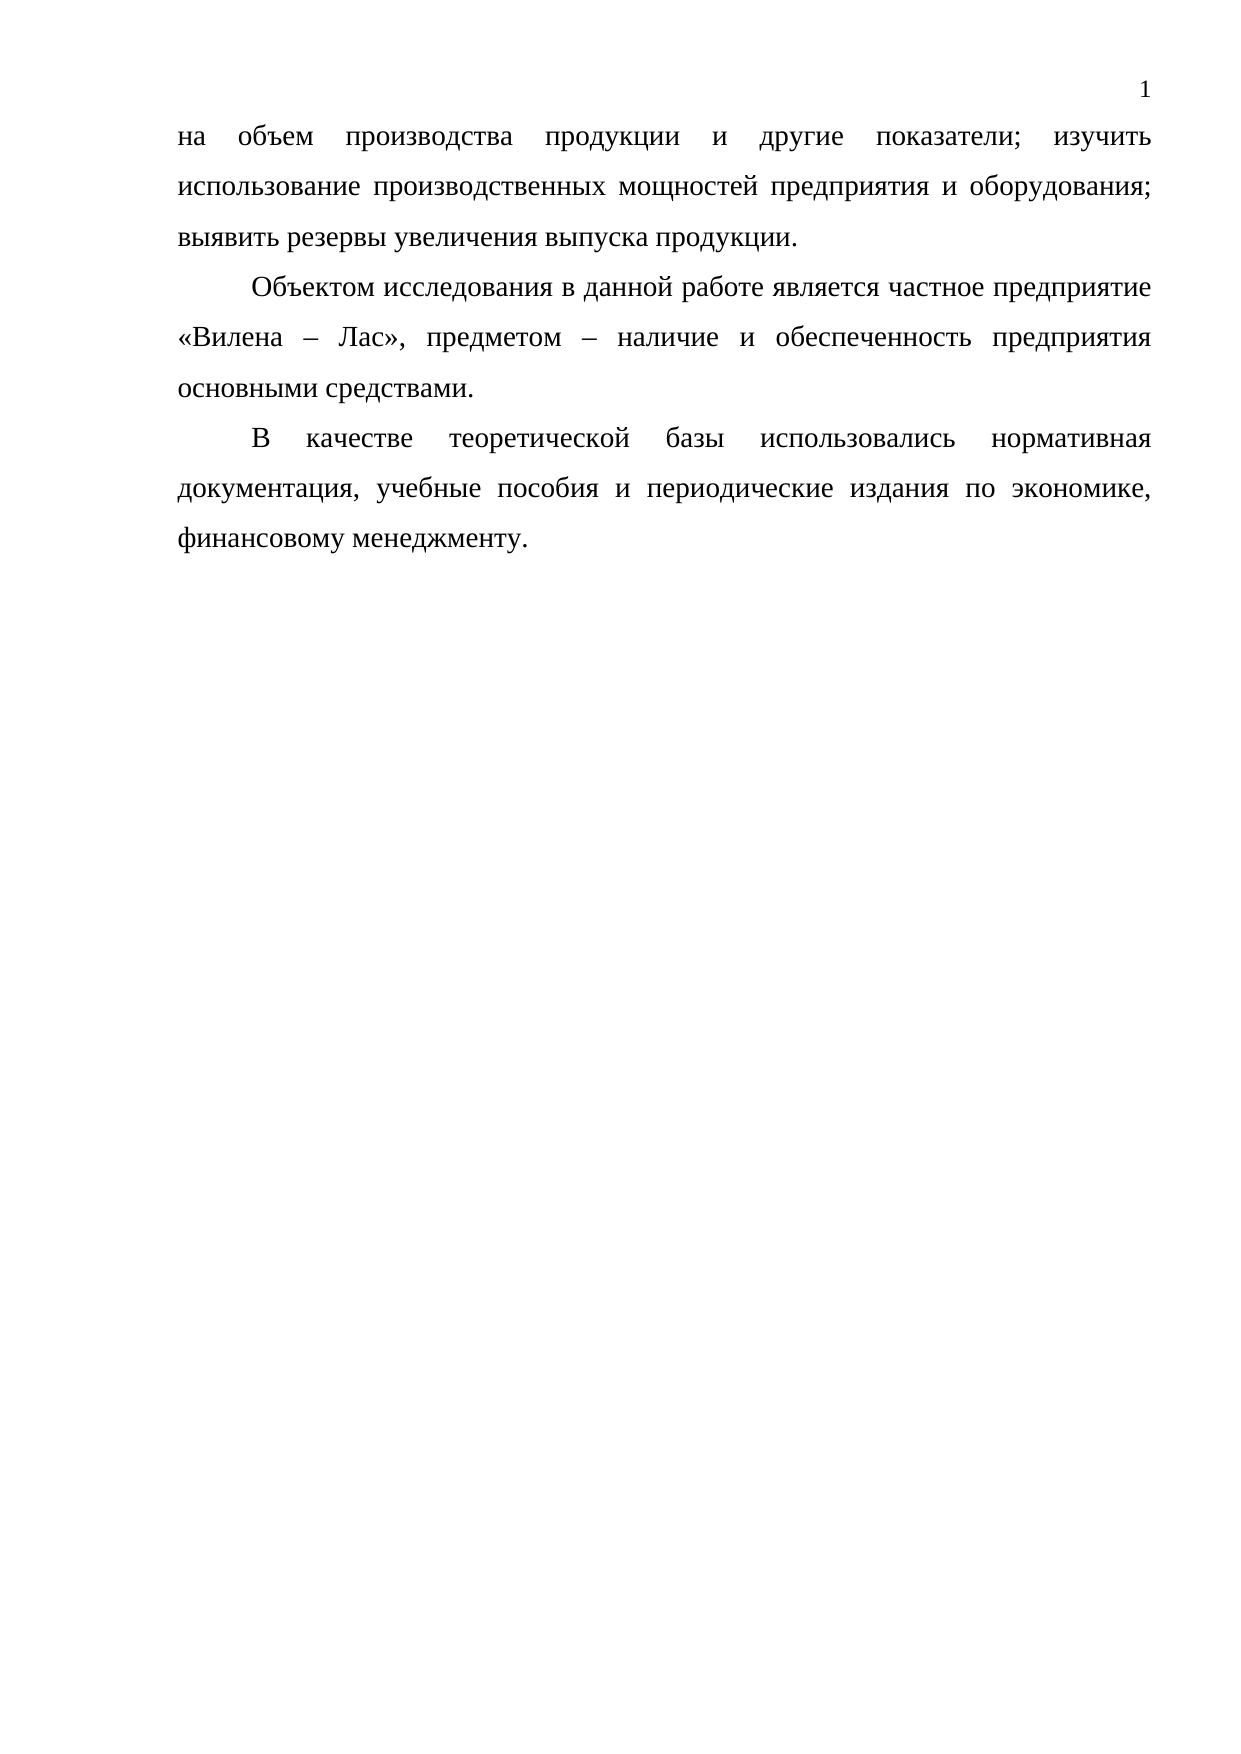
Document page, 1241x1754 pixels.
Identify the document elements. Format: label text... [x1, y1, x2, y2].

text Объектом исследования в данной работе является частное предприятие «Вилена – Лас», предметом – наличие и обеспеченность предприятия основными средствами. [177, 269, 1152, 403]
text В качестве теоретической базы использовались нормативная документация, учебные пособия и периодические издания по экономике, финансовому менеджменту. [177, 420, 1152, 554]
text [177, 118, 1152, 252]
